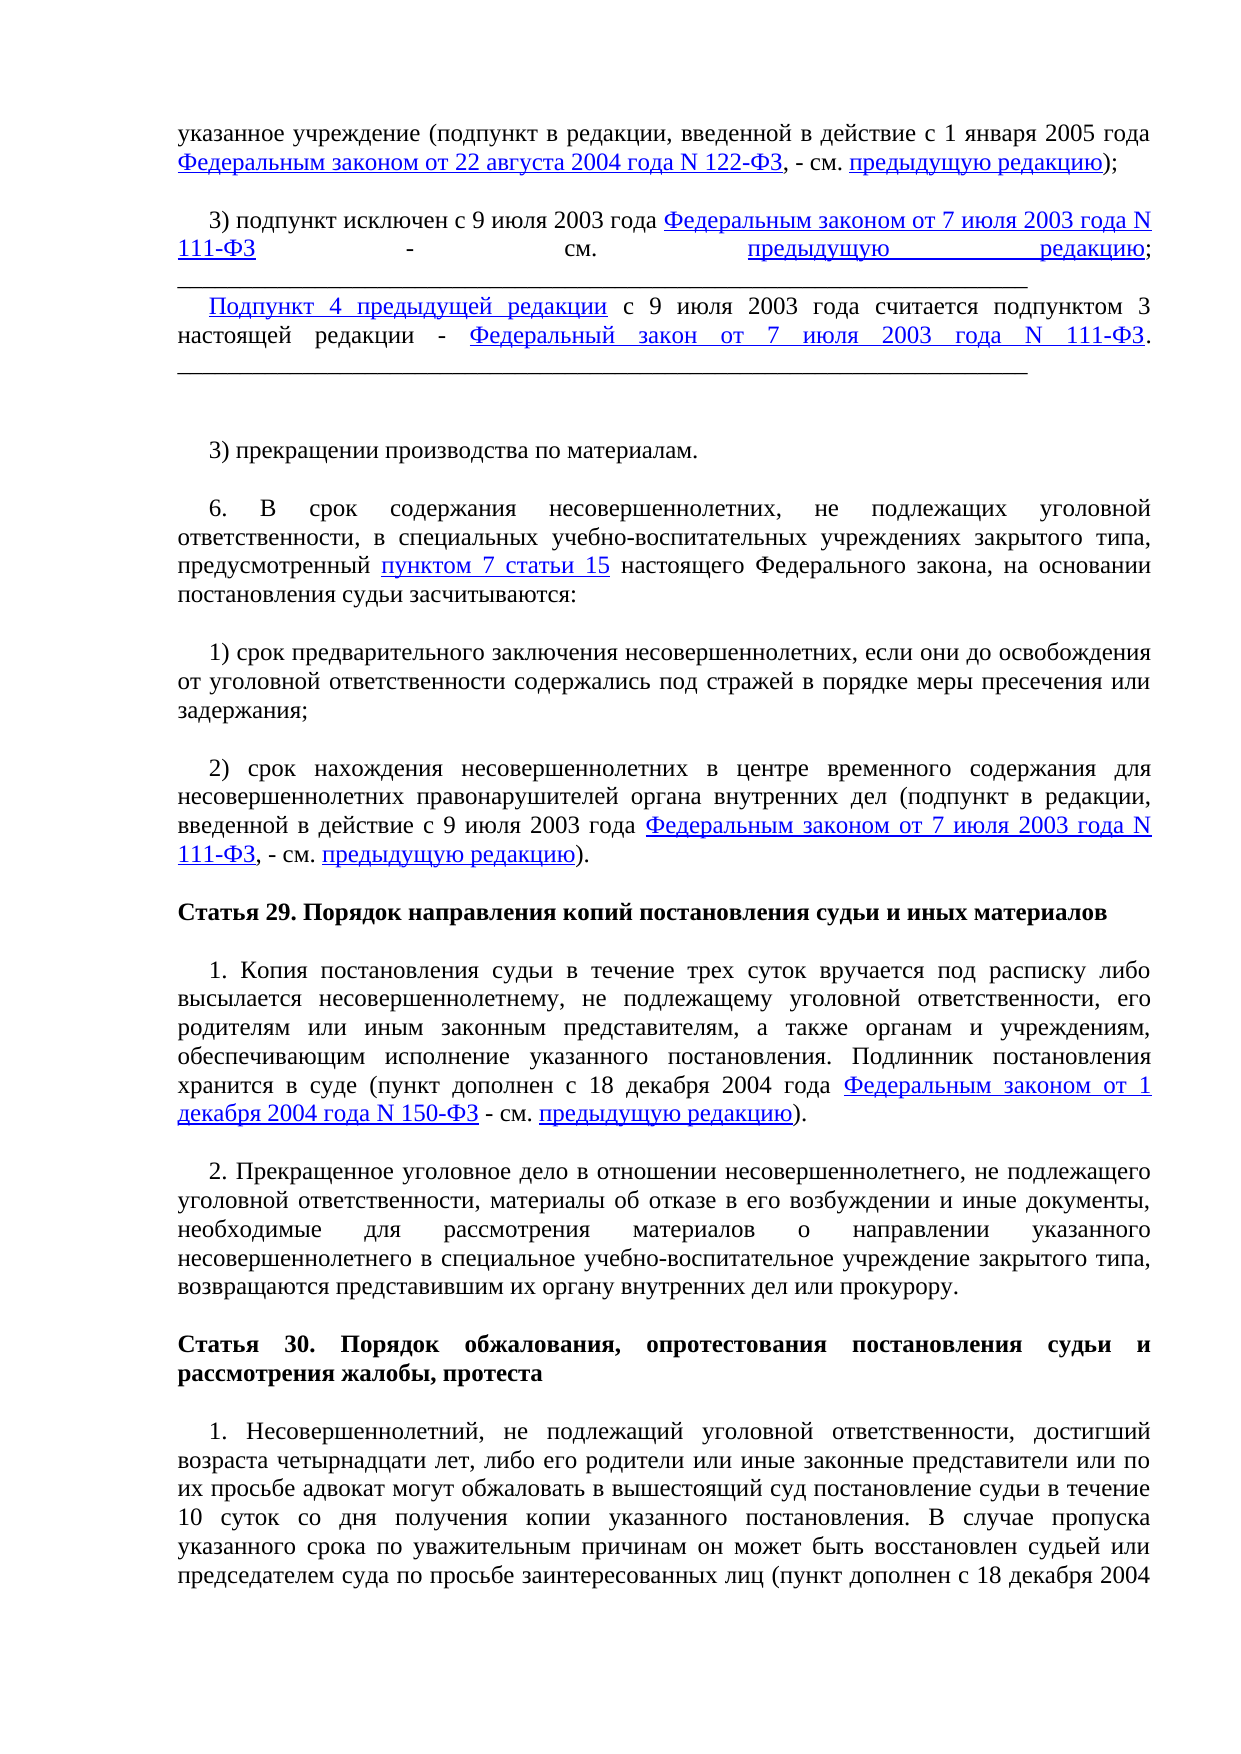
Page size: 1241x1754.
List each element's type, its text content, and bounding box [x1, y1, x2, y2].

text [177, 1416, 1152, 1588]
text 1. Копия постановления судьи в течение трех суток вручается под расписку либо высылается несовершеннолетнему, не подлежащему уголовной ответственности, его родителям или иным законным представителям, а также органам и учреждениям, обеспечивающим исполнение указанного постановления. Подлинник постановления хранится в суде (пункт дополнен с 18 декабря 2004 года Федеральным законом от 1 декабря 2004 года N 150-ФЗ - см. предыдущую редакцию). [177, 955, 1152, 1127]
text Статья 30. Порядок обжалования, опротестования постановления судьи и рассмотрения жалобы, протеста [177, 1329, 1152, 1387]
text 1) срок предварительного заключения несовершеннолетних, если они до освобождения от уголовной ответственности содержались под стражей в порядке меры пресечения или задержания; [177, 637, 1152, 723]
text 6. В срок содержания несовершеннолетних, не подлежащих уголовной ответственности, в специальных учебно-воспитательных учреждениях закрытого типа, предусмотренный пунктом 7 статьи 15 настоящего Федерального закона, на основании постановления судьи засчитываются: [177, 493, 1152, 608]
text 3) подпункт исключен с 9 июля 2003 года Федеральным законом от 7 июля 2003 года N 111-ФЗ - см. предыдущую редакцию; ____________________________________________________________________ Подпункт 4 предыдущей редакции с 9 июля 2003 года считается подпунктом 3 настоящей редакции - Федеральный закон от 7 июля 2003 года N 111-ФЗ. ____________________________________________________________________ [177, 205, 1152, 406]
text 2) срок нахождения несовершеннолетних в центре временного содержания для несовершеннолетних правонарушителей органа внутренних дел (подпункт в редакции, введенной в действие с 9 июля 2003 года Федеральным законом от 7 июля 2003 года N 111-ФЗ, - см. предыдущую редакцию). [177, 753, 1152, 868]
text Статья 29. Порядок направления копий постановления судьи и иных материалов [177, 897, 1152, 926]
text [177, 118, 1152, 176]
text 3) прекращении производства по материалам. [177, 435, 1152, 464]
text 2. Прекращенное уголовное дело в отношении несовершеннолетнего, не подлежащего уголовной ответственности, материалы об отказе в его возбуждении и иные документы, необходимые для рассмотрения материалов о направлении указанного несовершеннолетнего в специальное учебно-воспитательное учреждение закрытого типа, возвращаются представившим их органу внутренних дел или прокурору. [177, 1156, 1152, 1300]
